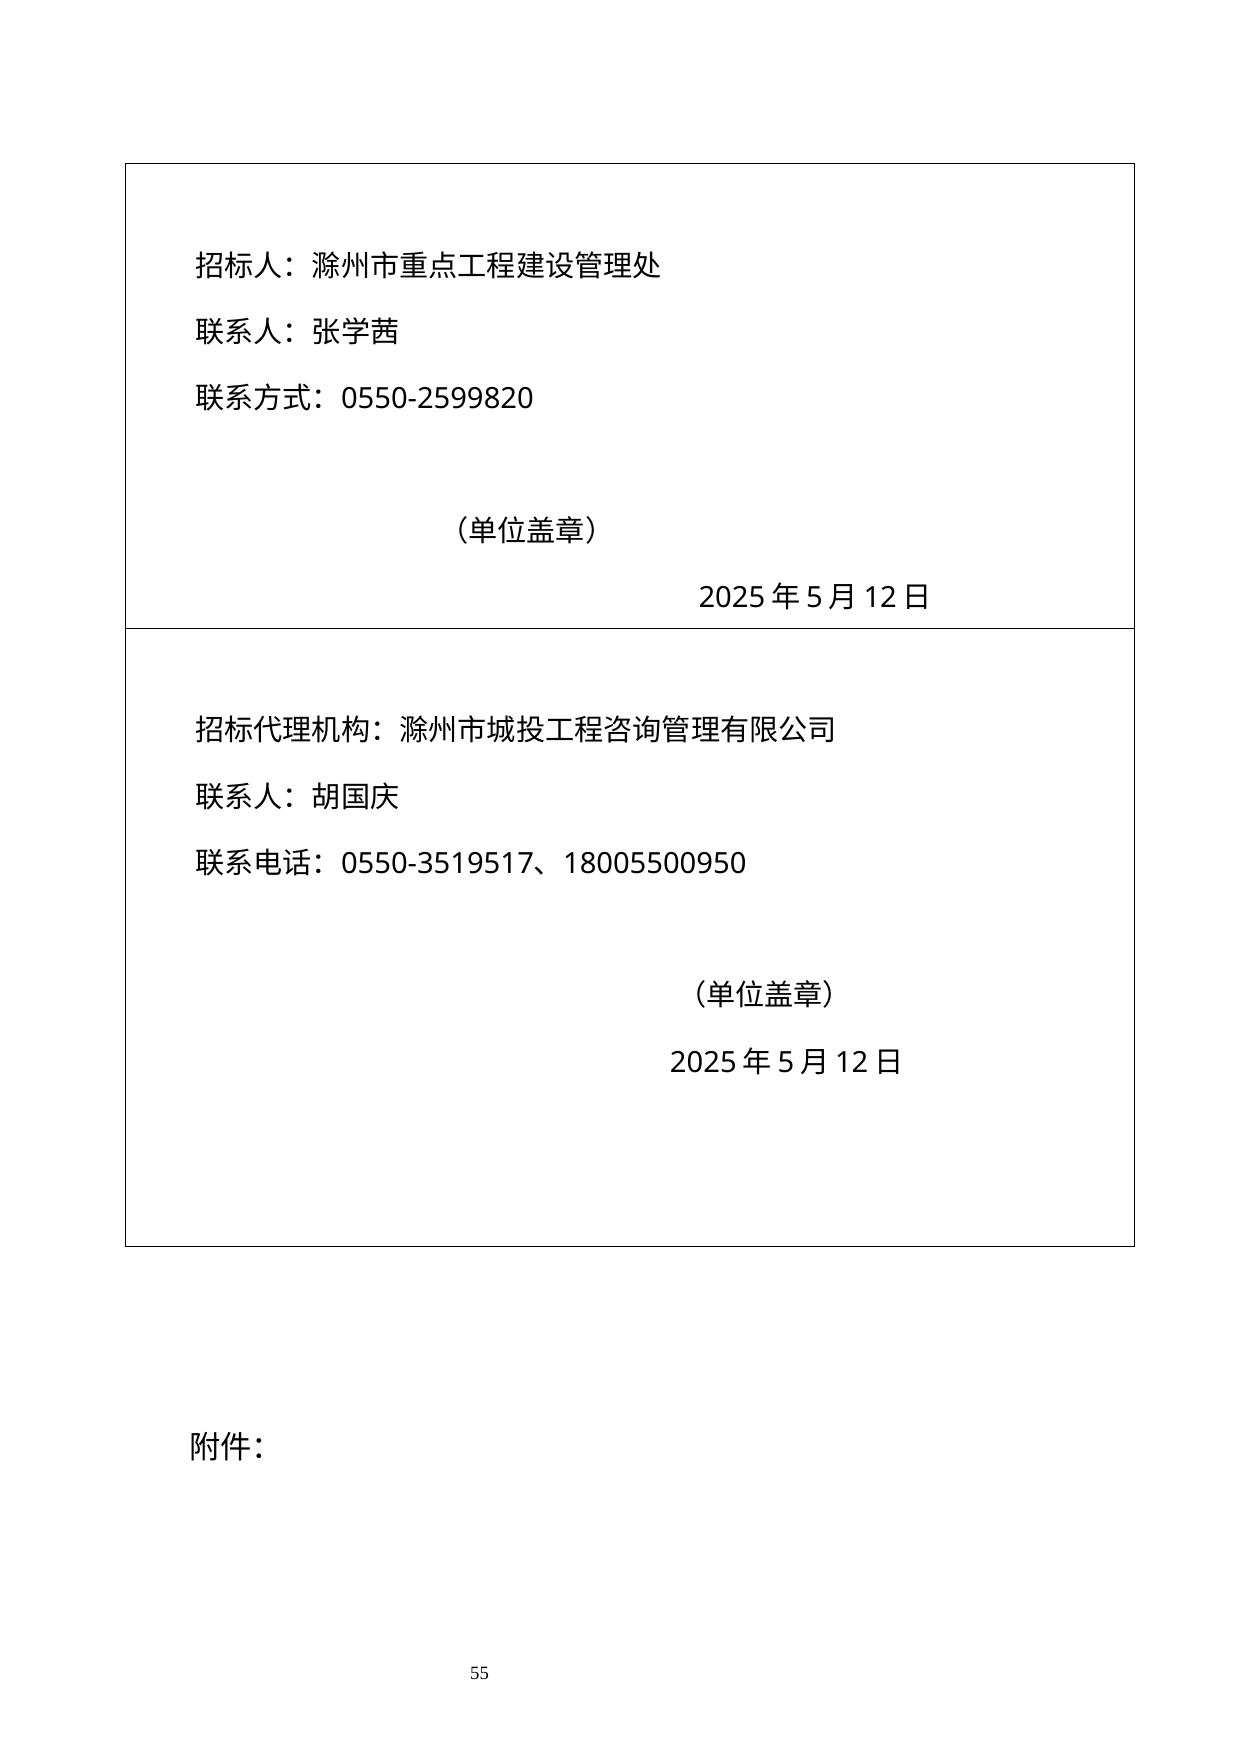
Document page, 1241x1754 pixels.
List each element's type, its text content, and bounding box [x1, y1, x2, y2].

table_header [126, 164, 1134, 628]
text 附件： [168, 1412, 1093, 1478]
table_cell 招标代理机构：滁州市城投工程咨询管理有限公司 联系人：胡国庆 联系电话：0550-3519517、18005500950 （单位盖章） 2025年5月12日 [126, 629, 1134, 1246]
